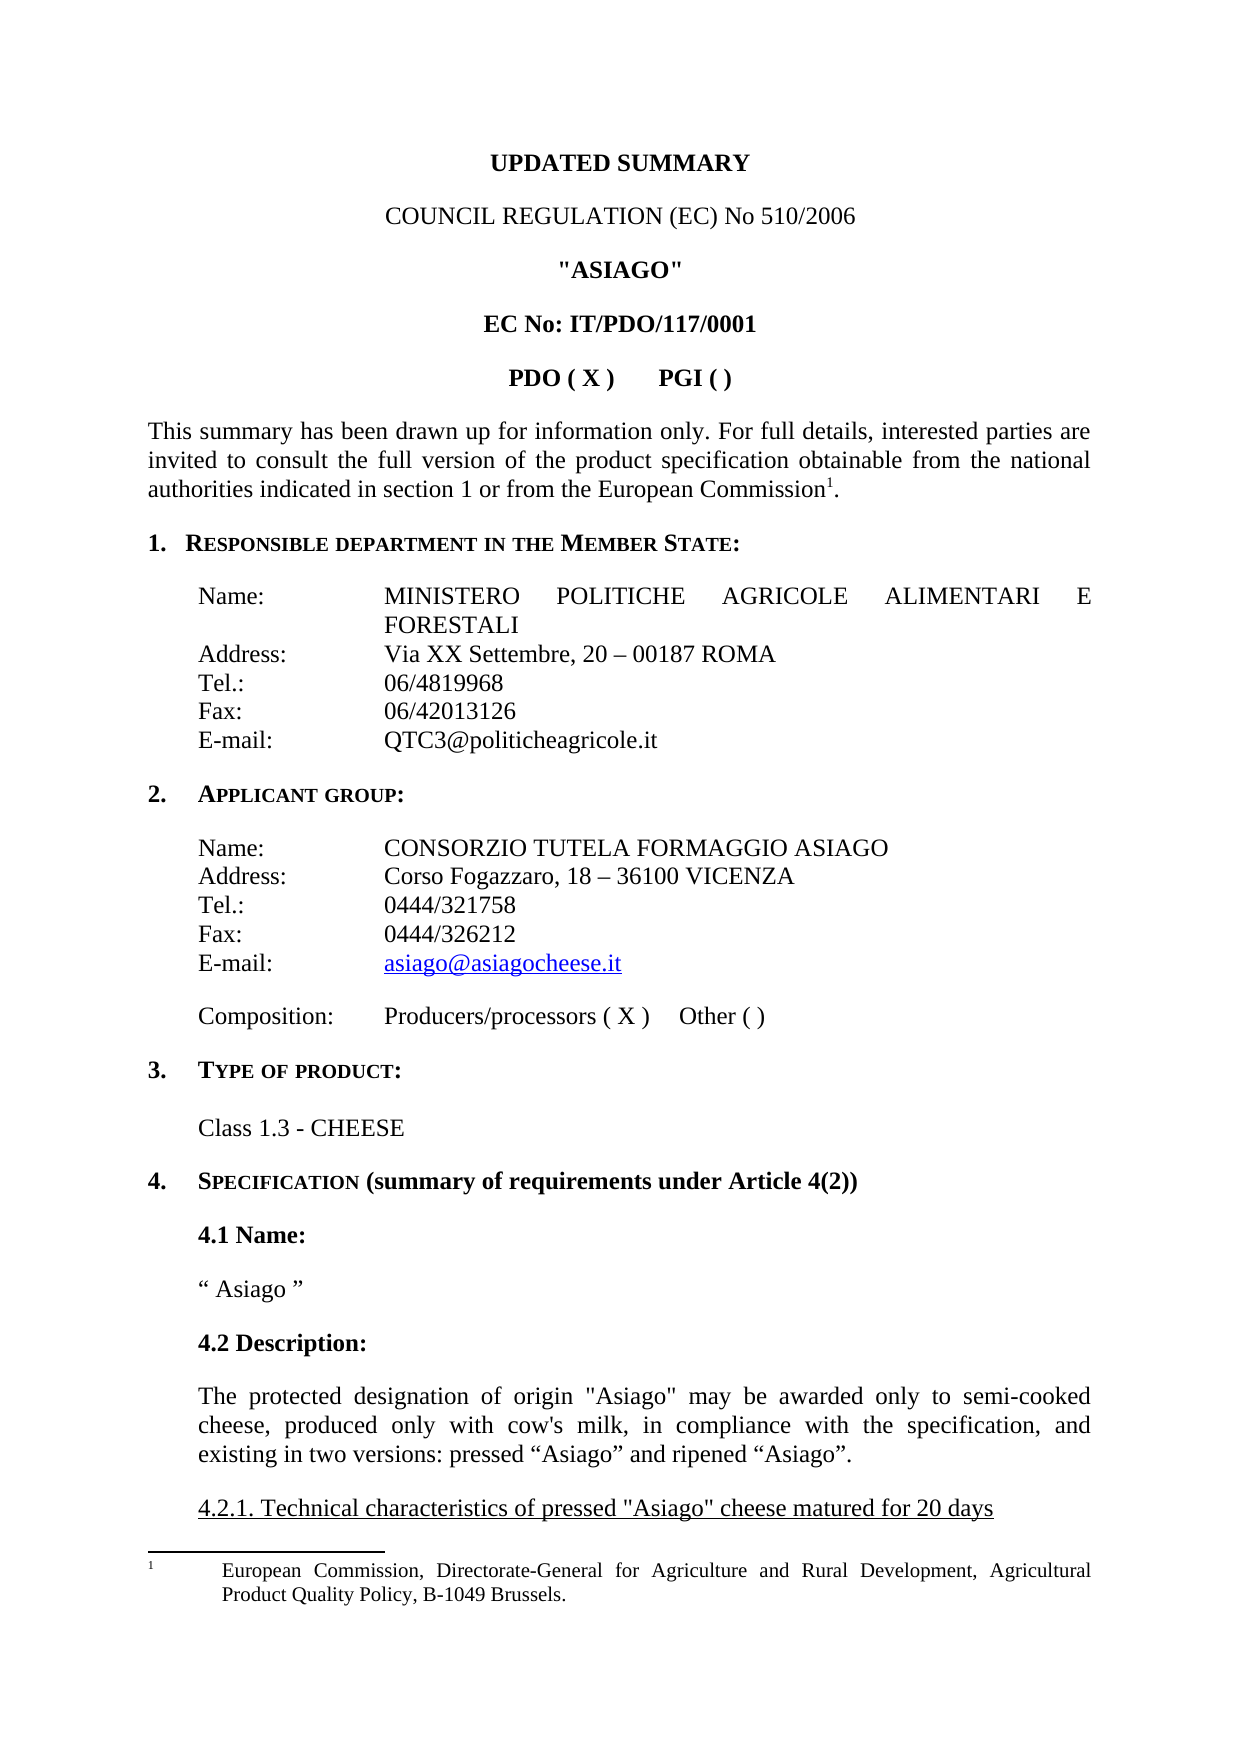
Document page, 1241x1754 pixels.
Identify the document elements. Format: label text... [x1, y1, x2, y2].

text "ASIAGO" [148, 255, 1092, 284]
text Fax: 0444/326212 [198, 919, 1092, 948]
title Applicant group: [148, 779, 1092, 808]
text UPDATED SUMMARY [148, 148, 1092, 176]
text Name: CONSORZIO TUTELA FORMAGGIO ASIAGO [198, 833, 1092, 861]
text The protected designation of origin "Asiago" may be awarded only to semi-cooked cheese, produced only with cow's milk, in compliance with the specification, and existing in two versions: pressed “Asiago” and ripened “Asiago”. [198, 1381, 1092, 1468]
text E-mail: asiago@asiagocheese.it [198, 948, 1092, 976]
text E-mail: QTC3@politicheagricole.it [198, 725, 1092, 754]
text Fax: 06/42013126 [198, 696, 1092, 725]
title Type of product: [148, 1055, 1092, 1084]
text 4.2.1. Technical characteristics of pressed "Asiago" cheese matured for 20 days [198, 1493, 1092, 1521]
title Specification (summary of requirements under Article 4(2)) [148, 1166, 1092, 1195]
title Responsible department in the : [148, 528, 1092, 556]
text EC No: IT/PDO/117/0001 [148, 309, 1092, 338]
text Address: Corso Fogazzaro, 18 – 36100 VICENZA [198, 861, 1092, 890]
text Class 1.3 - CHEESE [198, 1113, 1092, 1141]
text Tel.: 0444/321758 [198, 890, 1092, 919]
title 4.2 Description: [198, 1328, 1092, 1356]
text PDO ( X ) PGI ( ) [148, 363, 1092, 391]
text COUNCIL REGULATION (EC) No 510/2006 [148, 201, 1092, 230]
text Address: Via XX Settembre, 20 – 00187 ROMA [198, 639, 1092, 668]
text Tel.: 06/4819968 [198, 668, 1092, 696]
text “ Asiago ” [198, 1274, 1092, 1303]
title 4.1 Name: [198, 1220, 1092, 1249]
text Composition: Producers/processors ( X ) Other ( ) [198, 1001, 1092, 1030]
text This summary has been drawn up for information only. For full details, interested parties are invited to consult the full version of the product specification obtainable from the national authorities indicated in section 1 or from the European Commission. [148, 416, 1092, 503]
text Name: MINISTERO POLITICHE AGRICOLE ALIMENTARI E FORESTALI [198, 581, 1092, 639]
